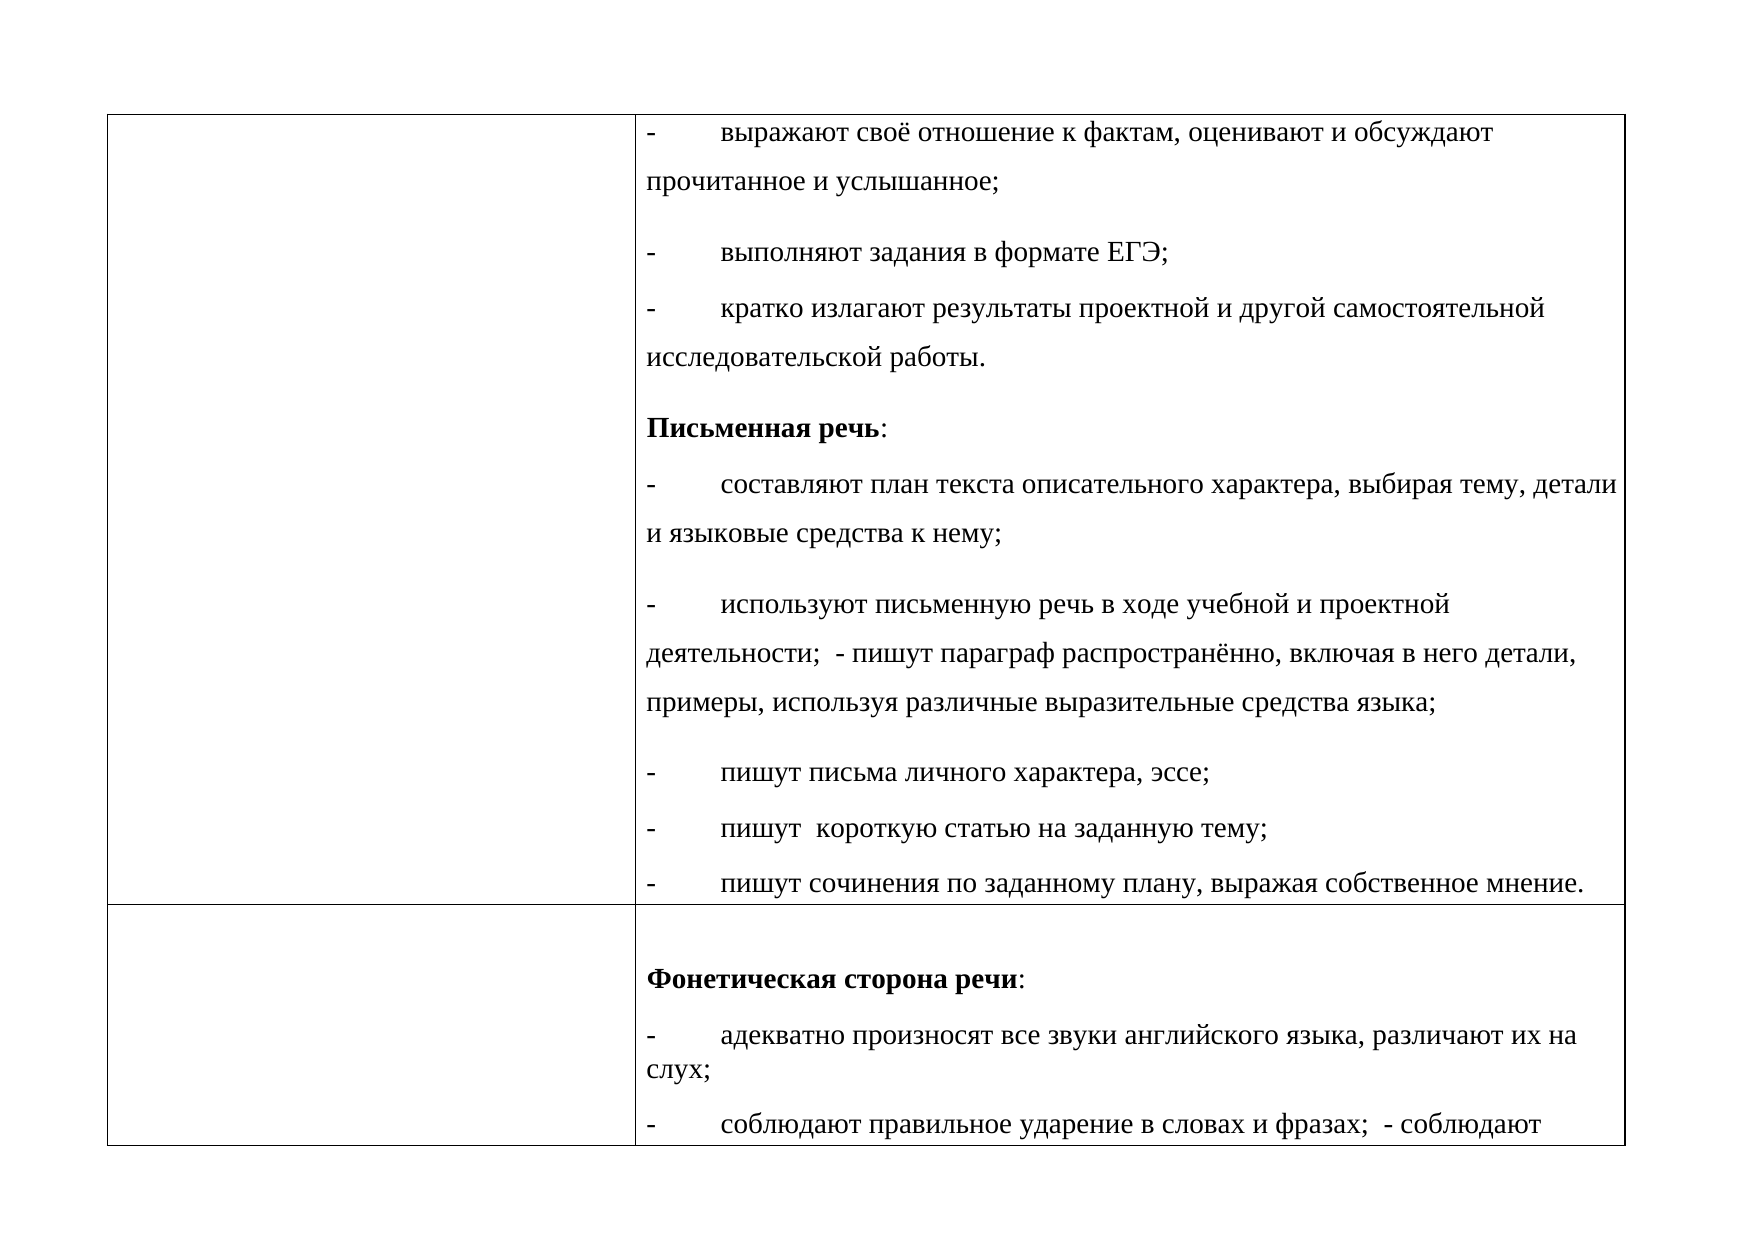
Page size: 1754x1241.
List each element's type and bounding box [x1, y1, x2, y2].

table_cell [636, 905, 1624, 1145]
table_cell [108, 115, 635, 904]
table_cell [636, 115, 1624, 904]
table_cell [108, 905, 635, 1145]
